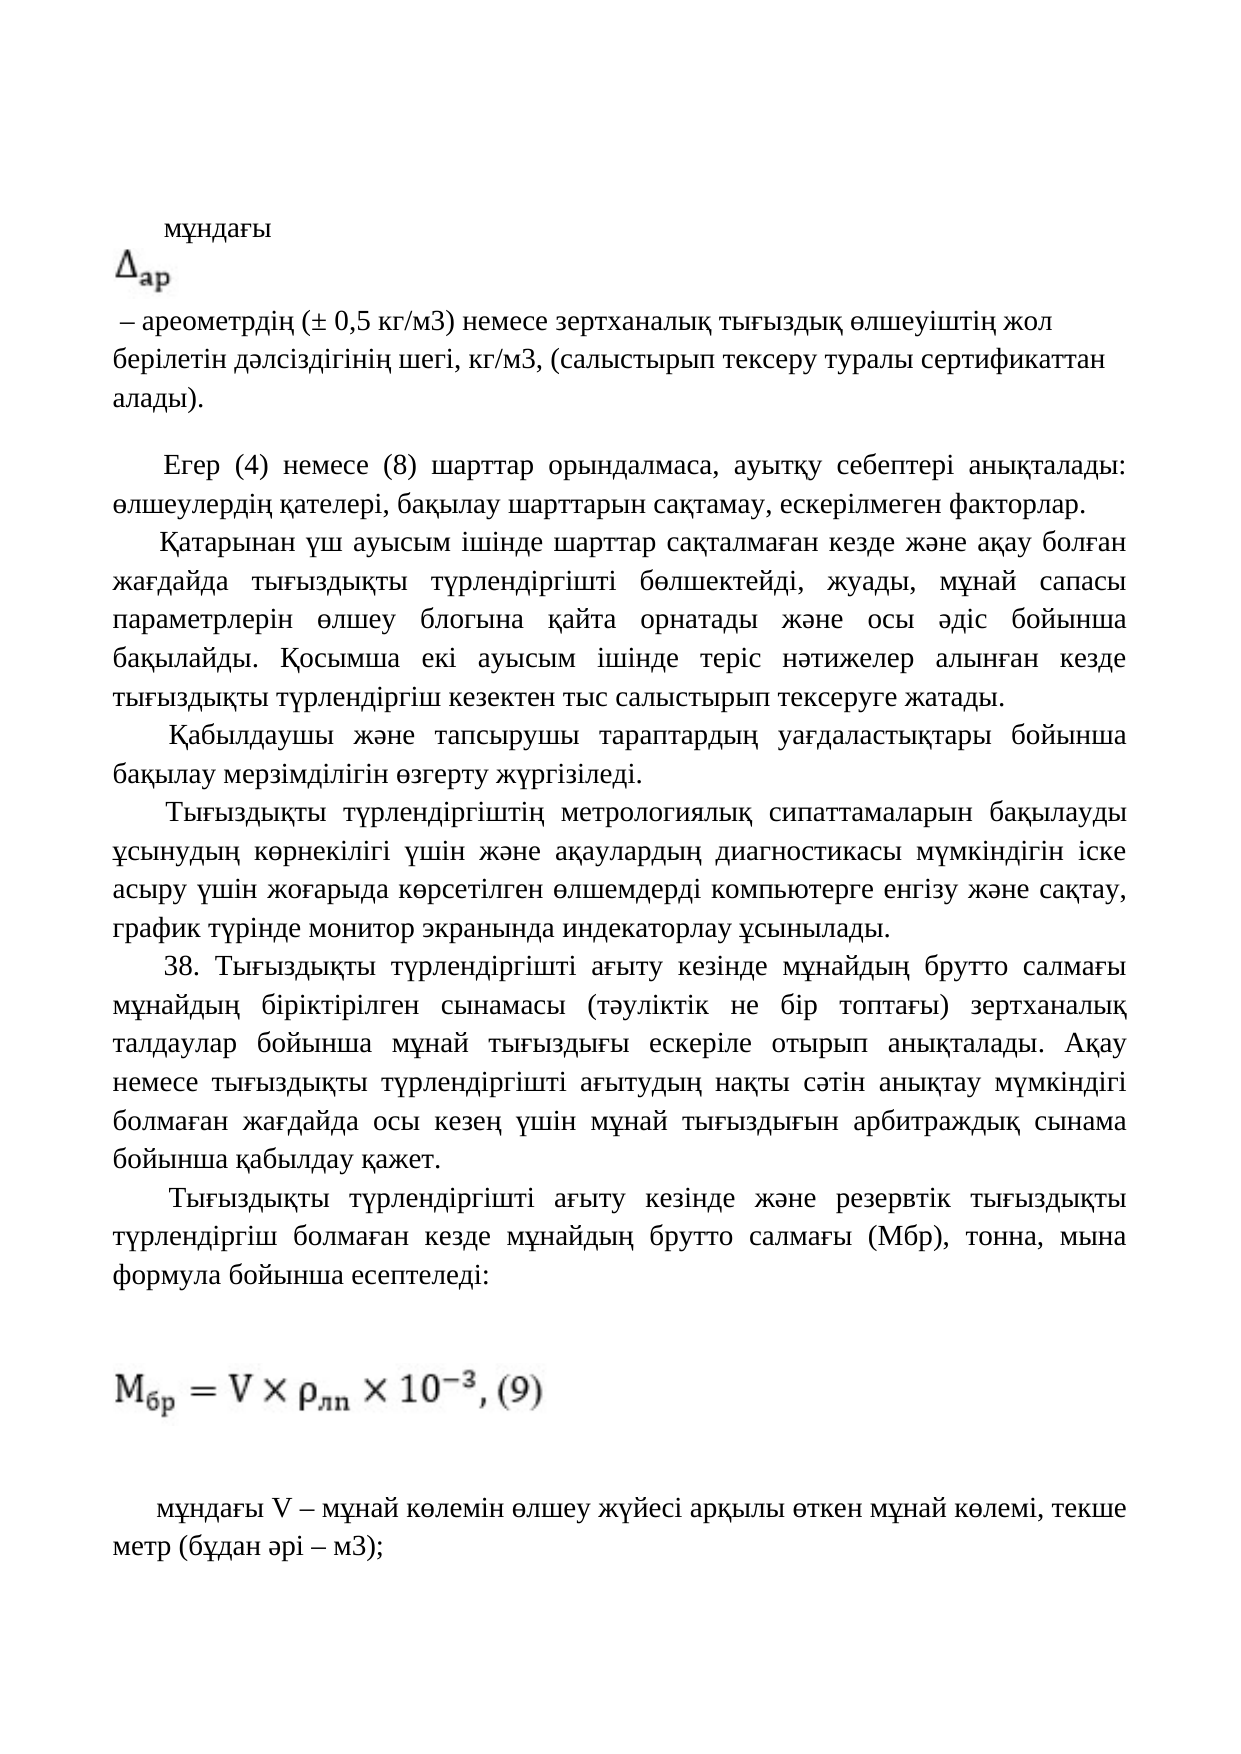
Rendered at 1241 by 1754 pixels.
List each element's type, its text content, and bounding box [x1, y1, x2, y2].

text 38. Тығыздықты түрлендіргішті ағыту кезiнде мұнайдың брутто салмағы мұнайдың бiрiктiрiлген сынамасы (тәулiктiк не бір топтағы) зертханалық талдаулар бойынша мұнай тығыздығы ескерiле отырып анықталады. Ақау немесе тығыздықты түрлендіргішті ағытудың нақты сәтiн анықтау мүмкiндiгi болмаған жағдайда осы кезең үшiн мұнай тығыздығын арбитраждық сынама бойынша қабылдау қажет. [112, 948, 1128, 1175]
picture [112, 1363, 550, 1426]
picture [112, 248, 180, 299]
text Қабылдаушы және тапсырушы тараптардың уағдаластықтары бойынша бақылау мерзiмдiлiгiн өзгерту жүргізіледі. [112, 717, 1128, 789]
text Тығыздықты түрлендіргіштің метрологиялық сипаттамаларын бақылауды ұсынудың көрнекiлiгi үшiн және ақаулардың диагностикасы мүмкiндiгiн iске асыру үшiн жоғарыда көрсетiлген өлшемдердi компьютерге енгiзу және сақтау, график түрiнде монитор экранында индекаторлау ұсынылады. [112, 794, 1128, 943]
text – ареометрдің (± 0,5 кг/м3) немесе зертханалық тығыздық өлшеуiштiң жол берiлетiн дәлсiздiгiнiң шегi, кг/м3, (салыстырып тексеру туралы сертификаттан алады). [112, 303, 1128, 444]
text Тығыздықты түрлендіргішті ағыту кезiнде және резервтiк тығыздықты түрлендіргіш болмаған кезде мұнайдың брутто салмағы (Мбр), тонна, мына формула бойынша есептеледi: [112, 1180, 1128, 1290]
text Қатарынан үш ауысым iшiнде шарттар сақталмаған кезде және ақау болған жағдайда тығыздықты түрлендіргішті бөлшектейдi, жуады, мұнай сапасы параметрлерiн өлшеу блогына қайта орнатады және осы әдiс бойынша бақылайды. Қосымша екi ауысым iшiнде теріс нәтижелер алынған кезде тығыздықты түрлендіргіш кезектен тыс салыстырып тексеруге жатады. [112, 524, 1128, 712]
text мұндағы V – мұнай көлемiн өлшеу жүйесі арқылы өткен мұнай көлемi, текше метр (бұдан әрі – м3); [112, 1490, 1128, 1562]
text Егер (4) немесе (8) шарттар орындалмаса, ауытқу себептерi анықталады: өлшеулердiң қателерi, бақылау шарттарын сақтамау, ескерiлмеген факторлар. [112, 447, 1128, 519]
text мұндағы [112, 210, 1128, 244]
